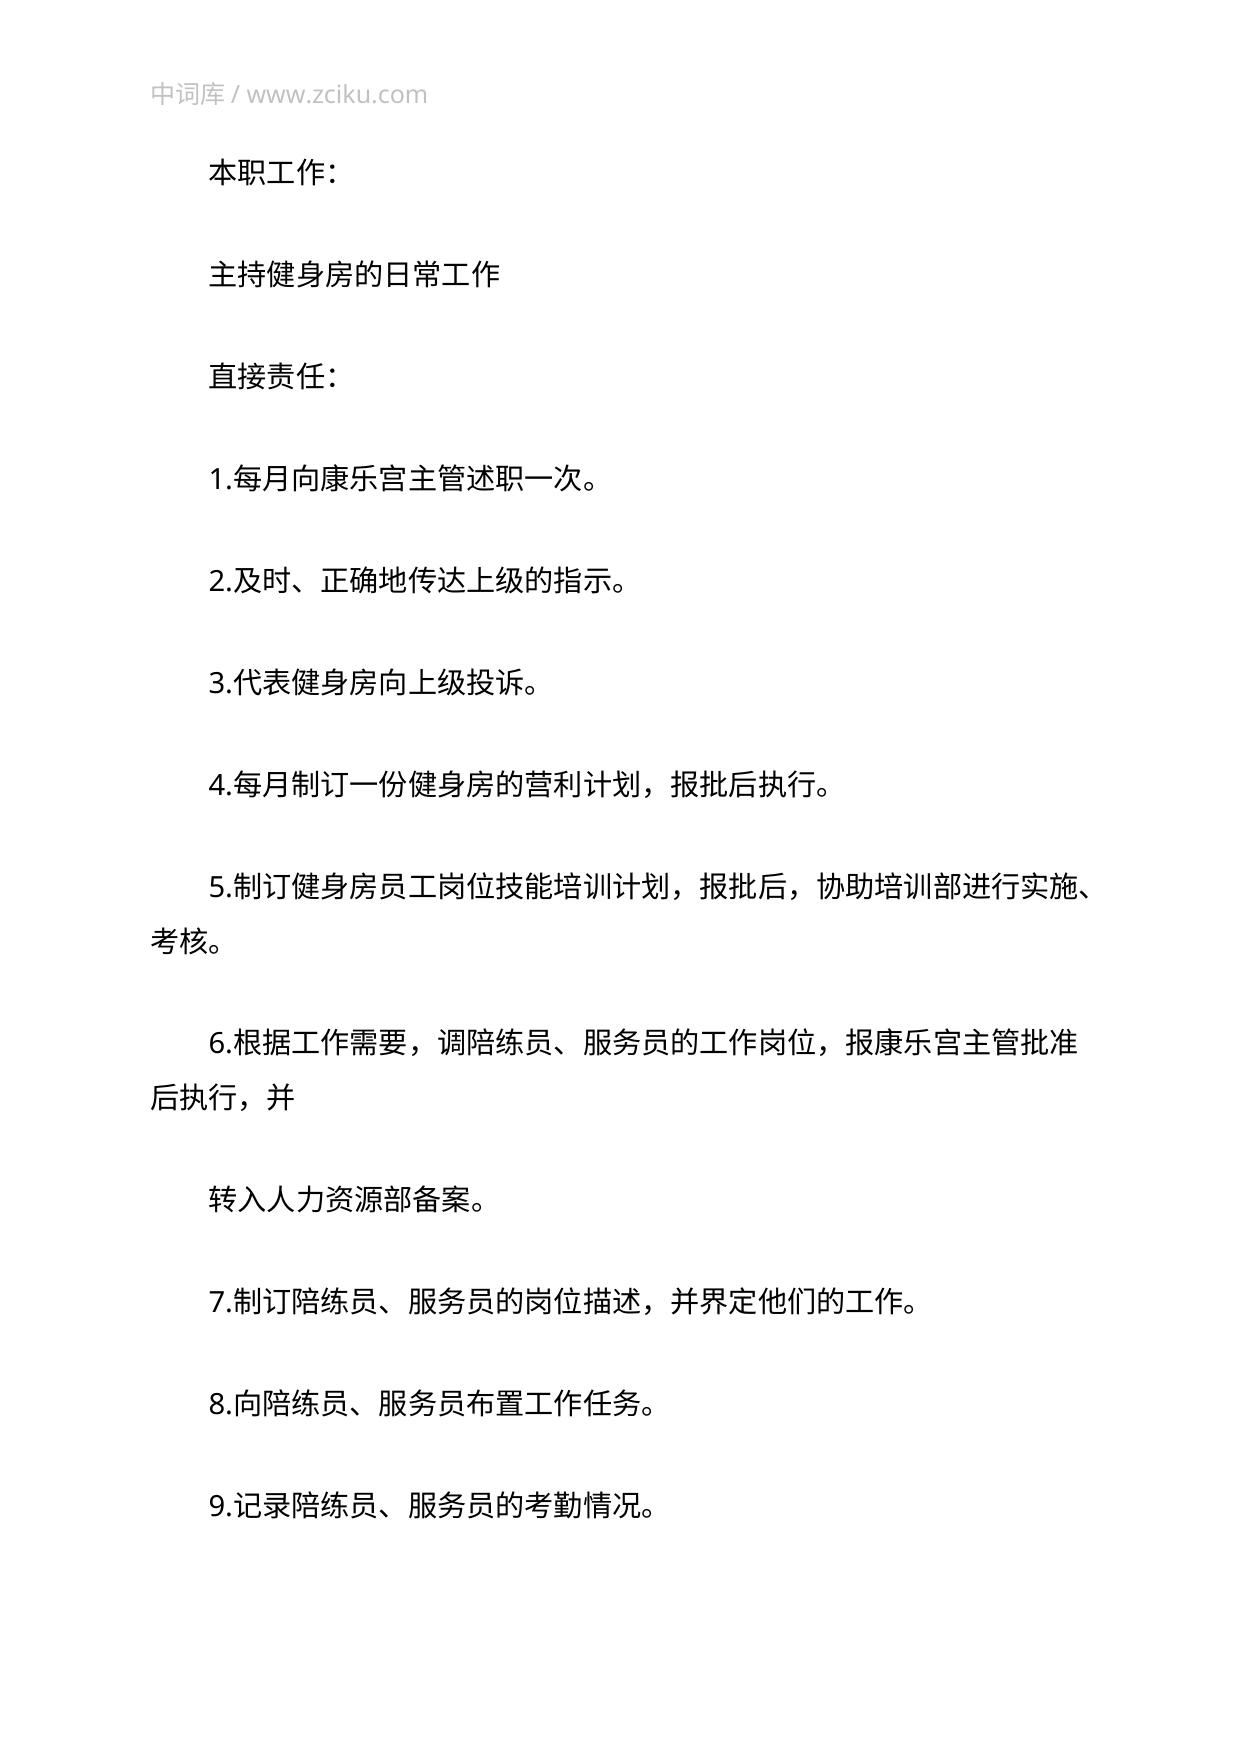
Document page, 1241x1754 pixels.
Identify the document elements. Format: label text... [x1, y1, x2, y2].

text 8.向陪练员、服务员布置工作任务。 [150, 1381, 1090, 1423]
text 转入人力资源部备案。 [150, 1177, 1090, 1219]
text 7.制订陪练员、服务员的岗位描述，并界定他们的工作。 [150, 1278, 1090, 1321]
text 3.代表健身房向上级投诉。 [150, 659, 1090, 702]
text 9.记录陪练员、服务员的考勤情况。 [150, 1482, 1090, 1525]
text 2.及时、正确地传达上级的指示。 [150, 557, 1090, 600]
text 1.每月向康乐宫主管述职一次。 [150, 455, 1090, 498]
text 本职工作： [150, 150, 1090, 192]
text 主持健身房的日常工作 [150, 252, 1090, 294]
text 5.制订健身房员工岗位技能培训计划，报批后，协助培训部进行实施、考核。 [150, 863, 1090, 961]
text 直接责任： [150, 353, 1090, 396]
text 4.每月制订一份健身房的营利计划，报批后执行。 [150, 761, 1090, 804]
text 6.根据工作需要，调陪练员、服务员的工作岗位，报康乐宫主管批准后执行，并 [150, 1020, 1090, 1117]
